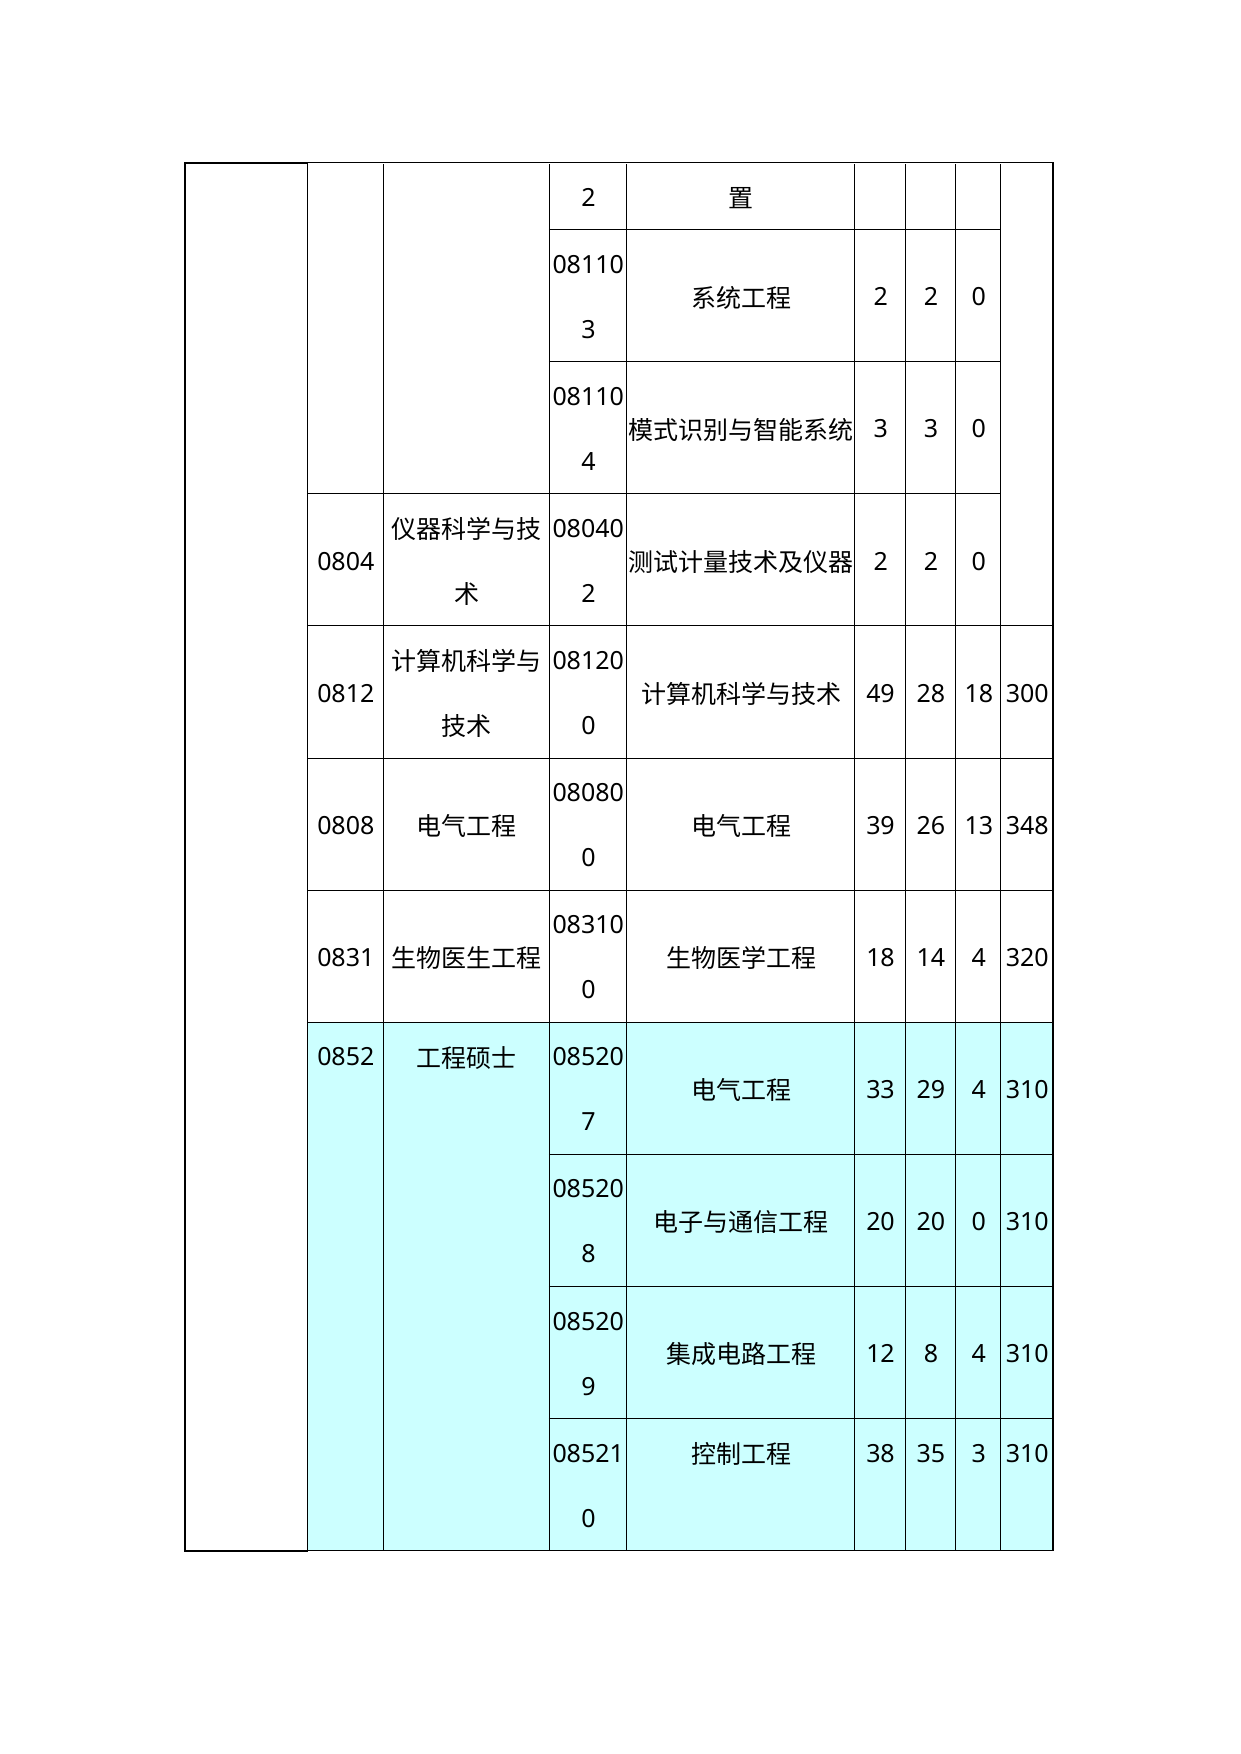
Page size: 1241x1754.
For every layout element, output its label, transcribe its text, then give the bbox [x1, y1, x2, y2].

table_cell 电子与通信工程 [627, 1155, 854, 1286]
table_cell 080402 [550, 494, 626, 625]
table_cell 3 [956, 1419, 1000, 1550]
table_cell 085209 [550, 1287, 626, 1418]
table_cell 计算机科学与技术 [627, 626, 854, 757]
table_cell 生物医学工程 [627, 891, 854, 1022]
table_cell 39 [855, 759, 905, 889]
table_cell 2 [906, 230, 955, 361]
table_cell 0852 [308, 1023, 383, 1550]
table_cell 0 [956, 230, 1000, 361]
table_cell 3 [855, 362, 905, 493]
table_cell 0808 [308, 759, 383, 889]
table_cell 320 [1001, 891, 1052, 1022]
table_cell 电气工程 [627, 759, 854, 889]
table_cell 电气工程 [384, 759, 549, 889]
table_cell 0 [956, 1155, 1000, 1286]
table_cell 4 [956, 1287, 1000, 1418]
table_cell 081104 [550, 362, 626, 493]
table_cell 085207 [550, 1023, 626, 1154]
table_cell 13 [956, 759, 1000, 889]
table_cell 4 [956, 1023, 1000, 1154]
table_cell 310 [1001, 1419, 1052, 1550]
table_cell 310 [1001, 1023, 1052, 1154]
table_cell 5 [905, 163, 956, 229]
table_cell 085208 [550, 1155, 626, 1286]
table_cell 26 [906, 759, 955, 889]
table_cell 集成电路工程 [627, 1287, 854, 1418]
table_cell 28 [906, 626, 955, 757]
table_cell 081200 [550, 626, 626, 757]
table_cell 检测技术与自动化装置 [626, 163, 855, 229]
table_cell 35 [906, 1419, 955, 1550]
table_cell 38 [855, 1419, 905, 1550]
table_cell 0 [956, 163, 1001, 229]
table_cell 计算机科学与技术 [384, 626, 549, 757]
table_cell 2 [906, 494, 955, 625]
table_cell 8 [906, 1287, 955, 1418]
table_cell 仪器科学与技术 [384, 494, 549, 625]
table_cell 29 [906, 1023, 955, 1154]
table_cell 081102 [549, 163, 626, 229]
table_cell 300 [1001, 626, 1052, 757]
table_cell 0831 [308, 891, 383, 1022]
table_cell 080800 [550, 759, 626, 889]
table_cell 310 [1001, 1287, 1052, 1418]
table_cell 模式识别与智能系统 [627, 362, 854, 493]
table_cell 测试计量技术及仪器 [627, 494, 854, 625]
table_cell 0 [956, 494, 1000, 625]
table_cell 5 [855, 163, 905, 229]
table_cell 18 [855, 891, 905, 1022]
table_cell 18 [956, 626, 1000, 757]
table_cell 0804 [308, 494, 383, 625]
table_cell 085210 [550, 1419, 626, 1550]
table_cell 3 [906, 362, 955, 493]
table_cell 20 [855, 1155, 905, 1286]
table_cell 生物医生工程 [384, 891, 549, 1022]
table_cell 系统工程 [627, 230, 854, 361]
table_cell 2 [855, 230, 905, 361]
table_cell 4 [956, 891, 1000, 1022]
table_cell 348 [1001, 759, 1052, 889]
table_cell 081103 [550, 230, 626, 361]
table_cell 12 [855, 1287, 905, 1418]
table_cell 0812 [308, 626, 383, 757]
table_cell 49 [855, 626, 905, 757]
table_cell 电气工程 [627, 1023, 854, 1154]
table_cell 14 [906, 891, 955, 1022]
table_cell 控制工程 [627, 1419, 854, 1550]
table_cell 310 [1001, 1155, 1052, 1286]
table_cell 0 [956, 362, 1000, 493]
table_cell 2 [855, 494, 905, 625]
table_cell 20 [906, 1155, 955, 1286]
table_cell 33 [855, 1023, 905, 1154]
table_cell 工程硕士 [384, 1023, 549, 1550]
table_cell 083100 [550, 891, 626, 1022]
